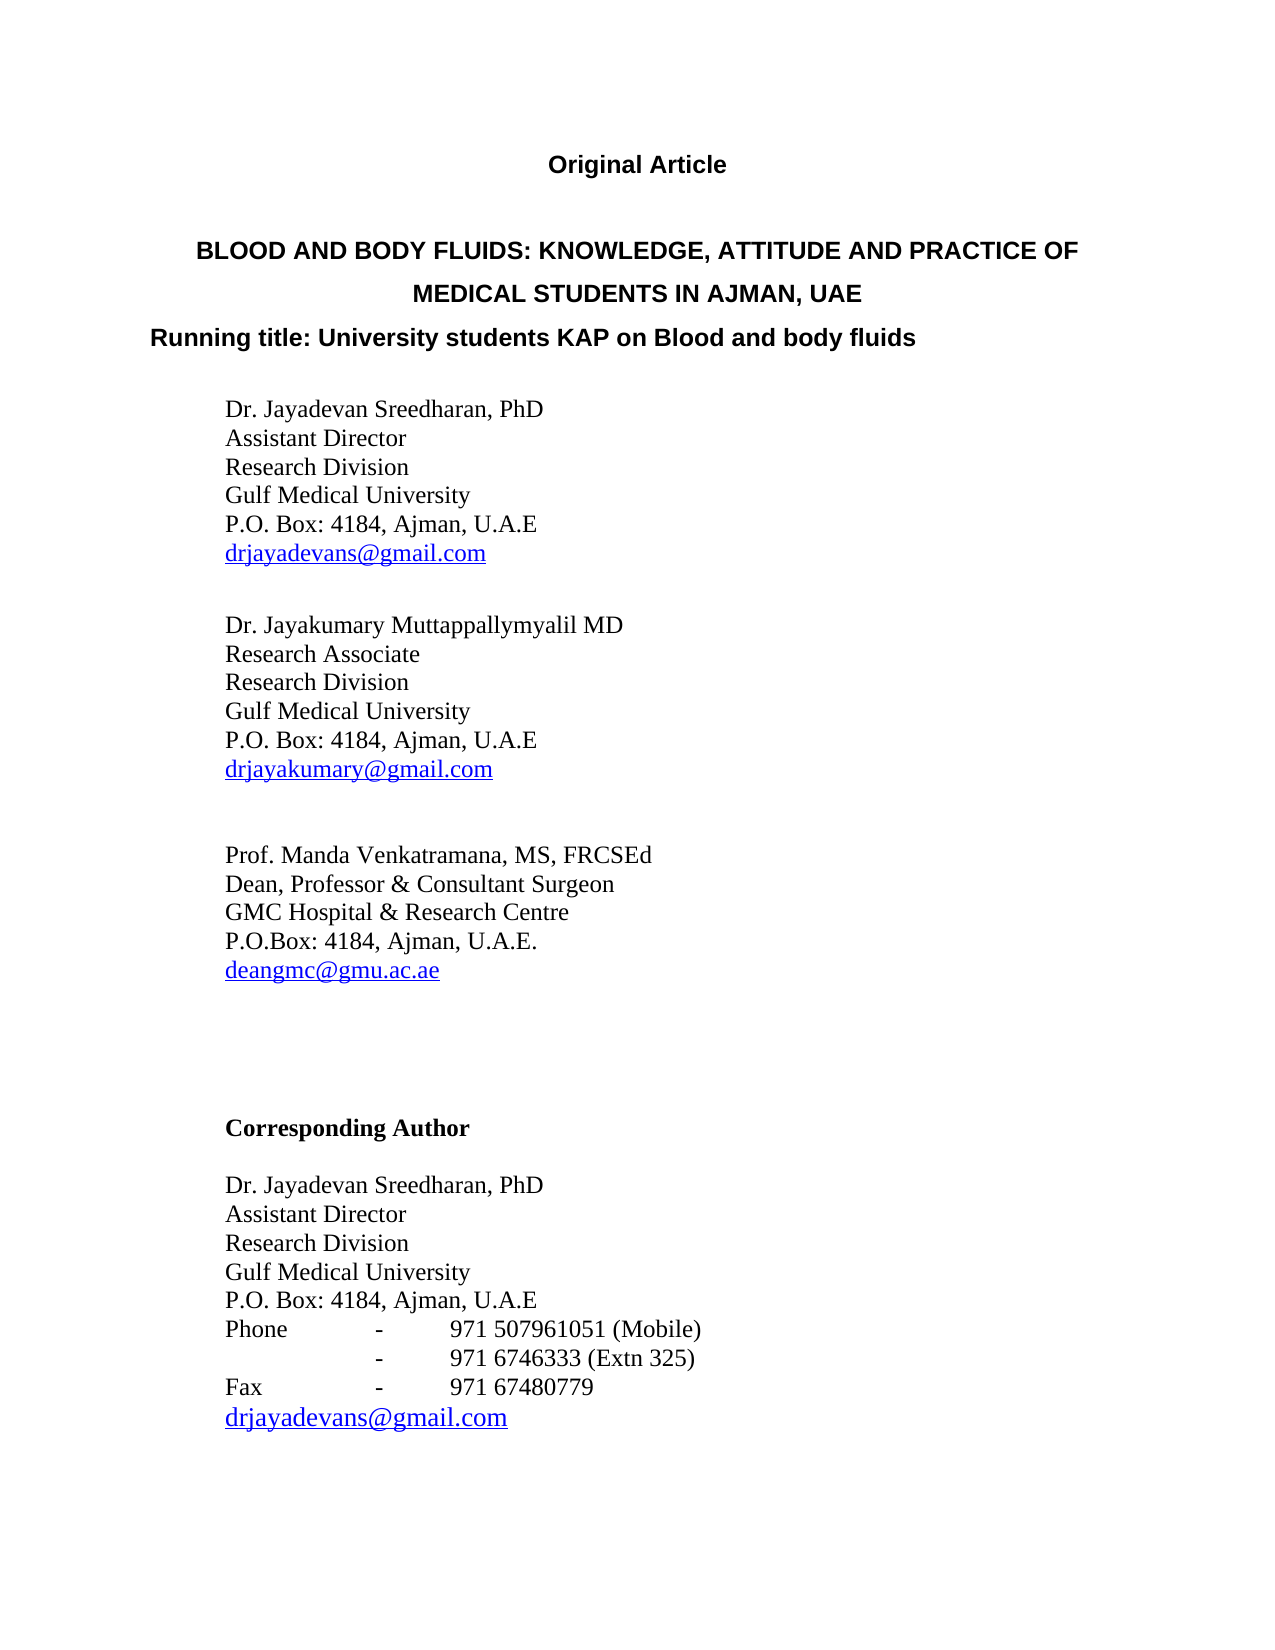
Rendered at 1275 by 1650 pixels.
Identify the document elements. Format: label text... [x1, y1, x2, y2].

text P.O. Box: 4184, , U.A.E [150, 725, 1125, 754]
text Dr. Jayadevan Sreedharan, PhD [150, 1171, 1125, 1199]
text Original Article [150, 150, 1125, 179]
text Corresponding Author [150, 1113, 1125, 1142]
text P.O.Box: 4184, , U.A.E. [150, 926, 1125, 955]
text P.O. Box: 4184, , U.A.E [150, 1286, 1125, 1314]
text drjayadevans@gmail.com [150, 538, 1125, 567]
text deangmc@gmu.ac.ae [150, 955, 1125, 984]
text BLOOD AND BODY FLUIDS: KNOWLEDGE, ATTITUDE AND PRACTICE OF MEDICAL STUDENTS IN AJMAN, UAE [150, 236, 1125, 308]
text Dr. Jayakumary Muttappallymyalil MD [150, 610, 1125, 639]
text Running title: University students KAP on Blood and body fluids [150, 322, 1125, 351]
text Assistant Director [150, 423, 1125, 452]
text drjayakumary@gmail.com [150, 754, 1125, 782]
text Prof. Manda Venkatramana, MS, FRCSEd [150, 840, 1125, 869]
text Dr. Jayadevan Sreedharan, PhD [150, 394, 1125, 423]
text - 971 6746333 (Extn 325) [300, 1343, 1125, 1372]
text P.O. Box: 4184, , U.A.E [150, 509, 1125, 538]
text drjayadevans@gmail.com [150, 1401, 1125, 1432]
text Phone - 971 507961051 (Mobile) [150, 1314, 1125, 1343]
text & Research Centre [150, 897, 1125, 926]
text Research Division [150, 667, 1125, 696]
text Dean, Professor & Consultant Surgeon [150, 869, 1125, 897]
text Research Division [150, 452, 1125, 481]
text Fax - 971 67480779 [150, 1372, 1125, 1401]
text Assistant Director [150, 1199, 1125, 1228]
text Research Division [150, 1228, 1125, 1257]
text Research Associate [150, 639, 1125, 667]
